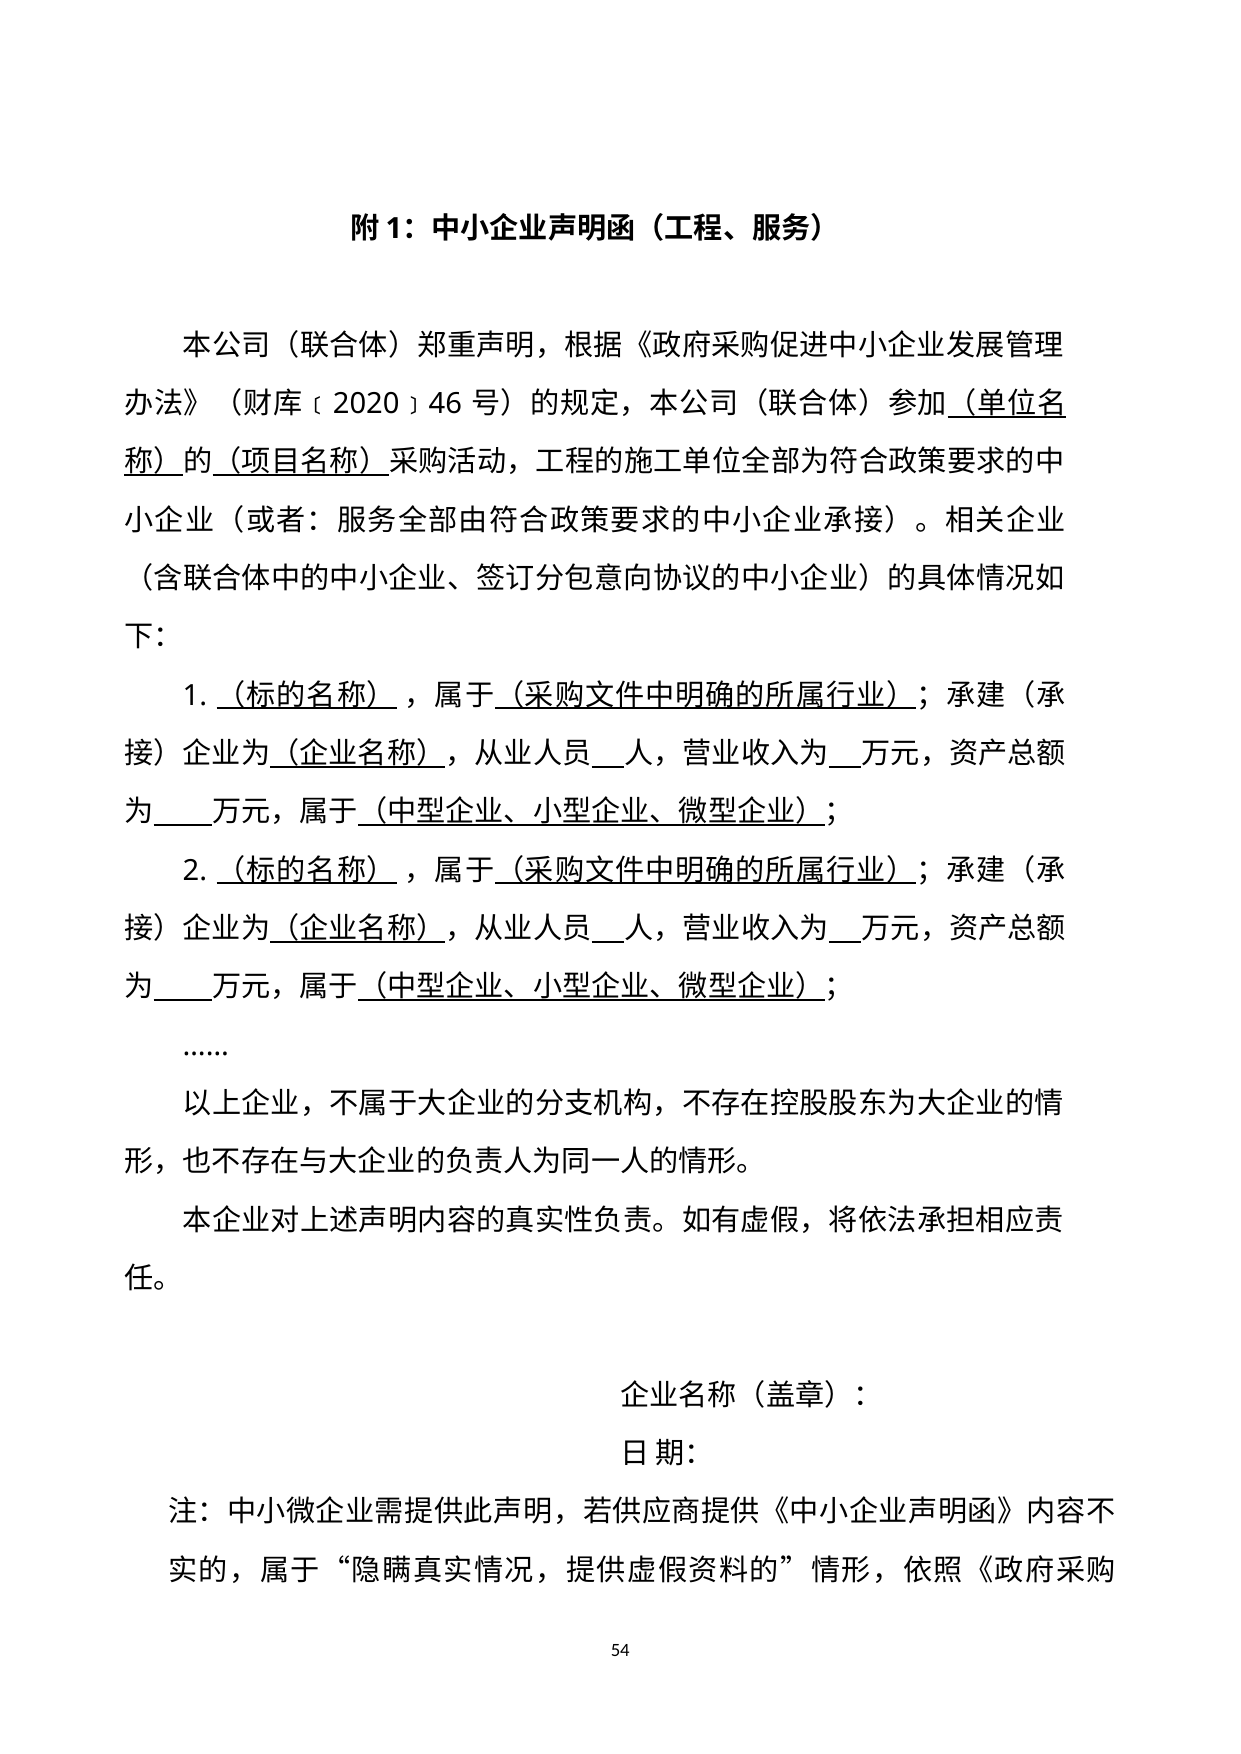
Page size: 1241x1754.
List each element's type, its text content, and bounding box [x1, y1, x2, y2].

text 附1：中小企业声明函（工程、服务） [124, 192, 1066, 250]
text 本公司（联合体）郑重声明，根据《政府采购促进中小企业发展管理办法》（财库﹝2020﹞46 号）的规定，本公司（联合体）参加（单位名称）的（项目名称）采购活动，工程的施工单位全部为符合政策要求的中小企业（或者：服务全部由符合政策要求的中小企业承接）。相关企业（含联合体中的中小企业、签订分包意向协议的中小企业）的具体情况如下： [124, 308, 1066, 658]
text 本企业对上述声明内容的真实性负责。如有虚假，将依法承担相应责任。 [124, 1183, 1066, 1300]
text …… [124, 1008, 1066, 1067]
text 企业名称（盖章）： [124, 1358, 1066, 1417]
text 2. （标的名称） ，属于（采购文件中明确的所属行业）；承建（承接）企业为（企业名称），从业人员 人，营业收入为 万元，资产总额为 万元，属于（中型企业、小型企业、微型企业）； [124, 833, 1066, 1008]
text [168, 1475, 1116, 1592]
text 以上企业，不属于大企业的分支机构，不存在控股股东为大企业的情形，也不存在与大企业的负责人为同一人的情形。 [124, 1067, 1066, 1183]
text 日 期： [124, 1417, 1066, 1475]
text 1. （标的名称） ，属于（采购文件中明确的所属行业）；承建（承接）企业为（企业名称），从业人员 人，营业收入为 万元，资产总额为 万元，属于（中型企业、小型企业、微型企业）； [124, 658, 1066, 833]
